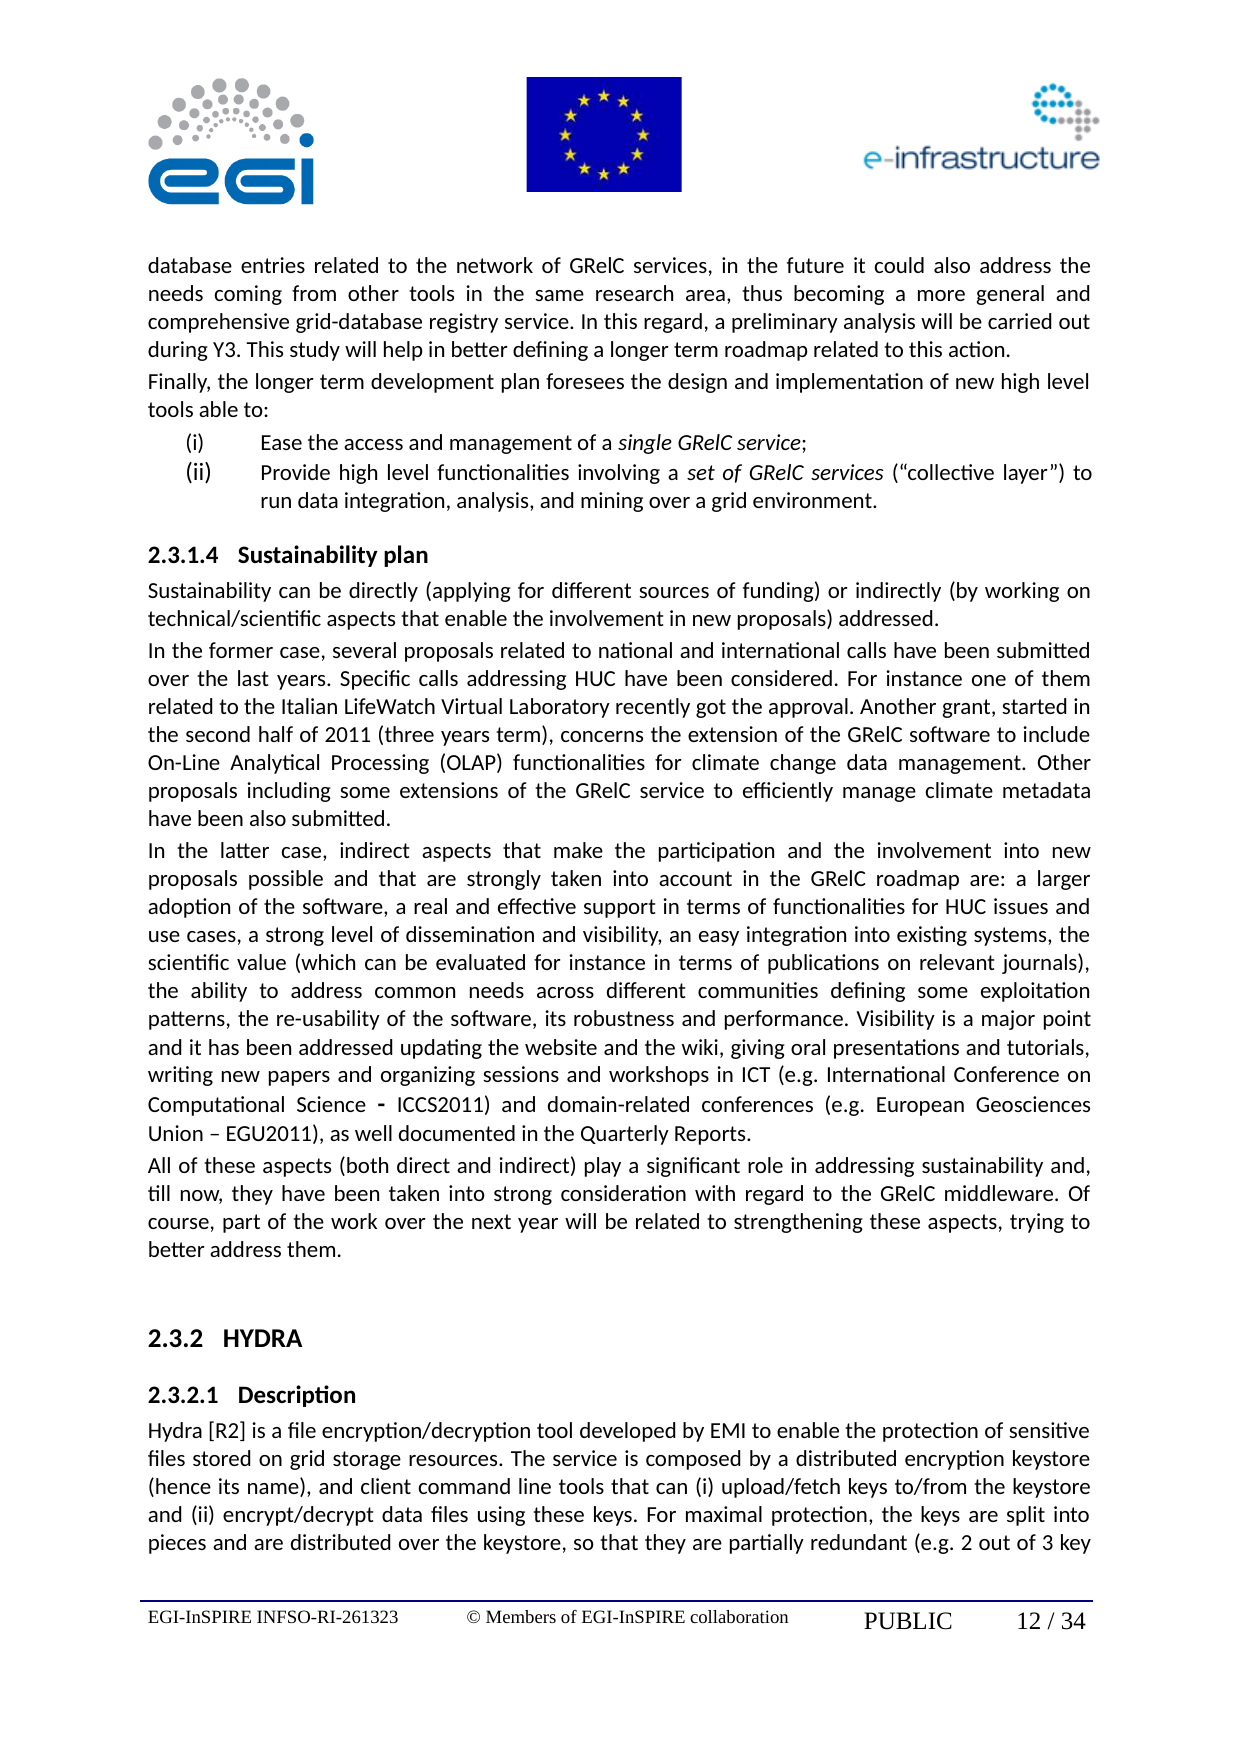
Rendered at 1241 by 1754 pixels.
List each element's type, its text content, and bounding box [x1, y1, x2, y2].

text Finally, the longer term development plan foresees the design and implementation of new high level tools able to: [148, 367, 1092, 423]
text In the former case, several proposals related to national and international calls have been submitted over the last years. Specific calls addressing HUC have been considered. For instance one of them related to the Italian LifeWatch Virtual Laboratory recently got the approval. Another grant, started in the second half of 2011 (three years term), concerns the extension of the GRelC software to include On-Line Analytical Processing (OLAP) functionalities for climate change data management. Other proposals including some extensions of the GRelC service to efficiently manage climate metadata have been also submitted. [148, 636, 1092, 832]
subtitle HYDRA [148, 1321, 1092, 1354]
subtitle Description [148, 1379, 1092, 1410]
picture [858, 77, 1106, 176]
list Ease the access and management of a single GRelC service; [185, 428, 1092, 456]
picture [147, 77, 315, 206]
text In the latter case, indirect aspects that make the participation and the involvement into new proposals possible and that are strongly taken into account in the GRelC roadmap are: a larger adoption of the software, a real and effective support in terms of functionalities for HUC issues and use cases, a strong level of dissemination and visibility, an easy integration into existing systems, the scientific value (which can be evaluated for instance in terms of publications on relevant journals), the ability to address common needs across different communities defining some exploitation patterns, the re-usability of the software, its robustness and performance. Visibility is a major point and it has been addressed updating the website and the wiki, giving oral presentations and tutorials, writing new papers and organizing sessions and workshops in ICT (e.g. International Conference on Computational Science - ICCS2011) and domain-related conferences (e.g. European Geosciences Union – EGU2011), as well documented in the Quarterly Reports. [148, 836, 1092, 1147]
text Sustainability can be directly (applying for different sources of funding) or indirectly (by working on technical/scientific aspects that enable the involvement in new proposals) addressed. [148, 576, 1092, 632]
list Provide high level functionalities involving a set of GRelC services (“collective layer”) to run data integration, analysis, and mining over a grid environment. [185, 456, 1092, 514]
text All of these aspects (both direct and indirect) play a significant role in addressing sustainability and, till now, they have been taken into strong consideration with regard to the GRelC middleware. Of course, part of the work over the next year will be related to strengthening these aspects, trying to better address them. [148, 1151, 1092, 1263]
picture [526, 77, 682, 192]
subtitle Sustainability plan [148, 539, 1092, 570]
